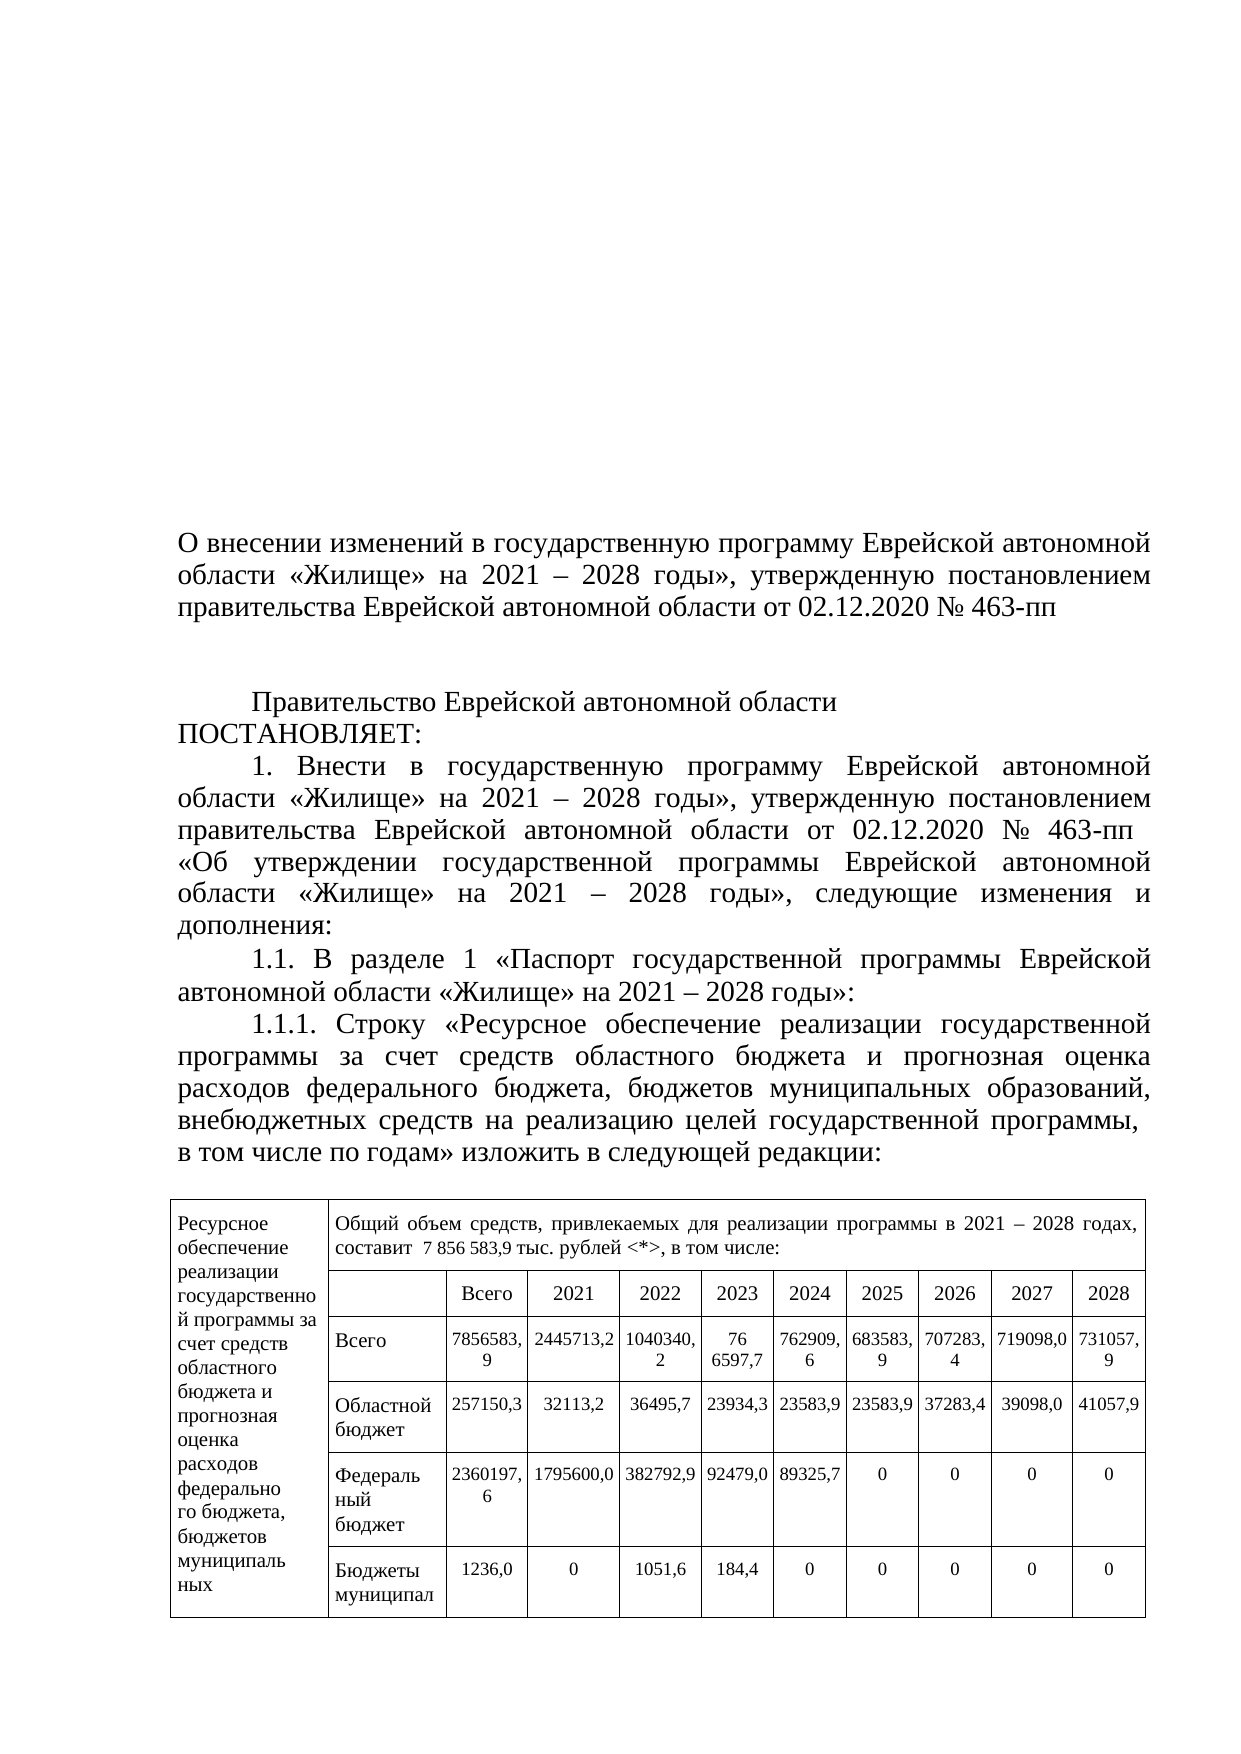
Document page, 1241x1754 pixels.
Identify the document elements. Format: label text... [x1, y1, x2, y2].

table_cell 2360197,6 [447, 1453, 527, 1546]
table_cell 766597,7 [702, 1317, 773, 1381]
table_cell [329, 1547, 446, 1617]
table_header Общий объем средств, привлекаемых для реализации программы в 2021 – 2028 годах, составит 7 856 583,9 тыс. рублей <*>, в том числе: [329, 1200, 1145, 1269]
table_cell 1051,6 [620, 1547, 701, 1617]
text ПОСТАНОВЛЯЕТ: [177, 718, 1152, 750]
table_cell 0 [992, 1547, 1072, 1617]
table_cell 89325,7 [774, 1453, 846, 1546]
table_cell 1040340,2 [620, 1317, 701, 1381]
table_cell 762909,6 [774, 1317, 846, 1381]
table_cell 36495,7 [620, 1382, 701, 1452]
table_cell 23583,9 [847, 1382, 918, 1452]
text 1.1.1. Строку «Ресурсное обеспечение реализации государственной программы за счет средств областного бюджета и прогнозная оценка расходов федерального бюджета, бюджетов муниципальных образований, внебюджетных средств на реализацию целей государственной программы, в том числе по годам» изложить в следующей редакции: [177, 1008, 1152, 1167]
table_cell 32113,2 [528, 1382, 619, 1452]
text Правительство Еврейской автономной области [177, 686, 1152, 718]
table_cell 683583,9 [847, 1317, 918, 1381]
table_cell 719098,0 [992, 1317, 1072, 1381]
table_cell 37283,4 [919, 1382, 991, 1452]
table_cell [329, 1271, 446, 1316]
table_cell 0 [992, 1453, 1072, 1546]
table_cell 1795600,0 [528, 1453, 619, 1546]
text 1. Внести в государственную программу Еврейской автономной области «Жилище» на 2021 – 2028 годы», утвержденную постановлением правительства Еврейской автономной области от 02.12.2020 № 463-пп «Об утверждении государственной программы Еврейской автономной области «Жилище» на 2021 – 2028 годы», следующие изменения и дополнения: [177, 750, 1152, 941]
table_cell 184,4 [702, 1547, 773, 1617]
table_cell 0 [1073, 1453, 1145, 1546]
table_cell 2026 [919, 1271, 991, 1316]
table_cell Областной бюджет [329, 1382, 446, 1452]
table_cell 731057,9 [1073, 1317, 1145, 1381]
table_cell 707283,4 [919, 1317, 991, 1381]
table_cell 0 [1073, 1547, 1145, 1617]
table_cell 23934,3 [702, 1382, 773, 1452]
table_cell 257150,3 [447, 1382, 527, 1452]
table_cell 2025 [847, 1271, 918, 1316]
table_cell 92479,0 [702, 1453, 773, 1546]
table_cell 2021 [528, 1271, 619, 1316]
table_cell 0 [528, 1547, 619, 1617]
table_cell Всего [447, 1271, 527, 1316]
table_cell 2024 [774, 1271, 846, 1316]
table_cell 0 [919, 1453, 991, 1546]
table_cell 2028 [1073, 1271, 1145, 1316]
table_cell 382792,9 [620, 1453, 701, 1546]
table_header Ресурсное обеспечение реализации государственной программы за счет средств областного бюджета и прогнозная оценка расходов федерально го бюджета, бюджетов муниципаль ных образований, внебюджет ных средств на реализацию целей государственной программы, в том числе по годам [171, 1200, 328, 1617]
text 1.1. В разделе 1 «Паспорт государственной программы Еврейской автономной области «Жилище» на 2021 – 2028 годы»: [177, 941, 1152, 1008]
text О внесении изменений в государственную программу Еврейской автономной области «Жилище» на 2021 – 2028 годы», утвержденную постановлением правительства Еврейской автономной области от 02.12.2020 № 463-пп [177, 527, 1152, 623]
table_cell 1236,0 [447, 1547, 527, 1617]
table_cell 0 [919, 1547, 991, 1617]
table_cell 0 [774, 1547, 846, 1617]
table_cell 41057,9 [1073, 1382, 1145, 1452]
table_cell 2027 [992, 1271, 1072, 1316]
table_cell Федераль ный бюджет [329, 1453, 446, 1546]
table_cell 0 [847, 1547, 918, 1617]
table_cell 2022 [620, 1271, 701, 1316]
table_cell 2023 [702, 1271, 773, 1316]
table_cell 7856583,9 [447, 1317, 527, 1381]
table_cell 23583,9 [774, 1382, 846, 1452]
table_cell 2445713,2 [528, 1317, 619, 1381]
table_cell Всего [329, 1317, 446, 1381]
table_cell 0 [847, 1453, 918, 1546]
table_cell 39098,0 [992, 1382, 1072, 1452]
